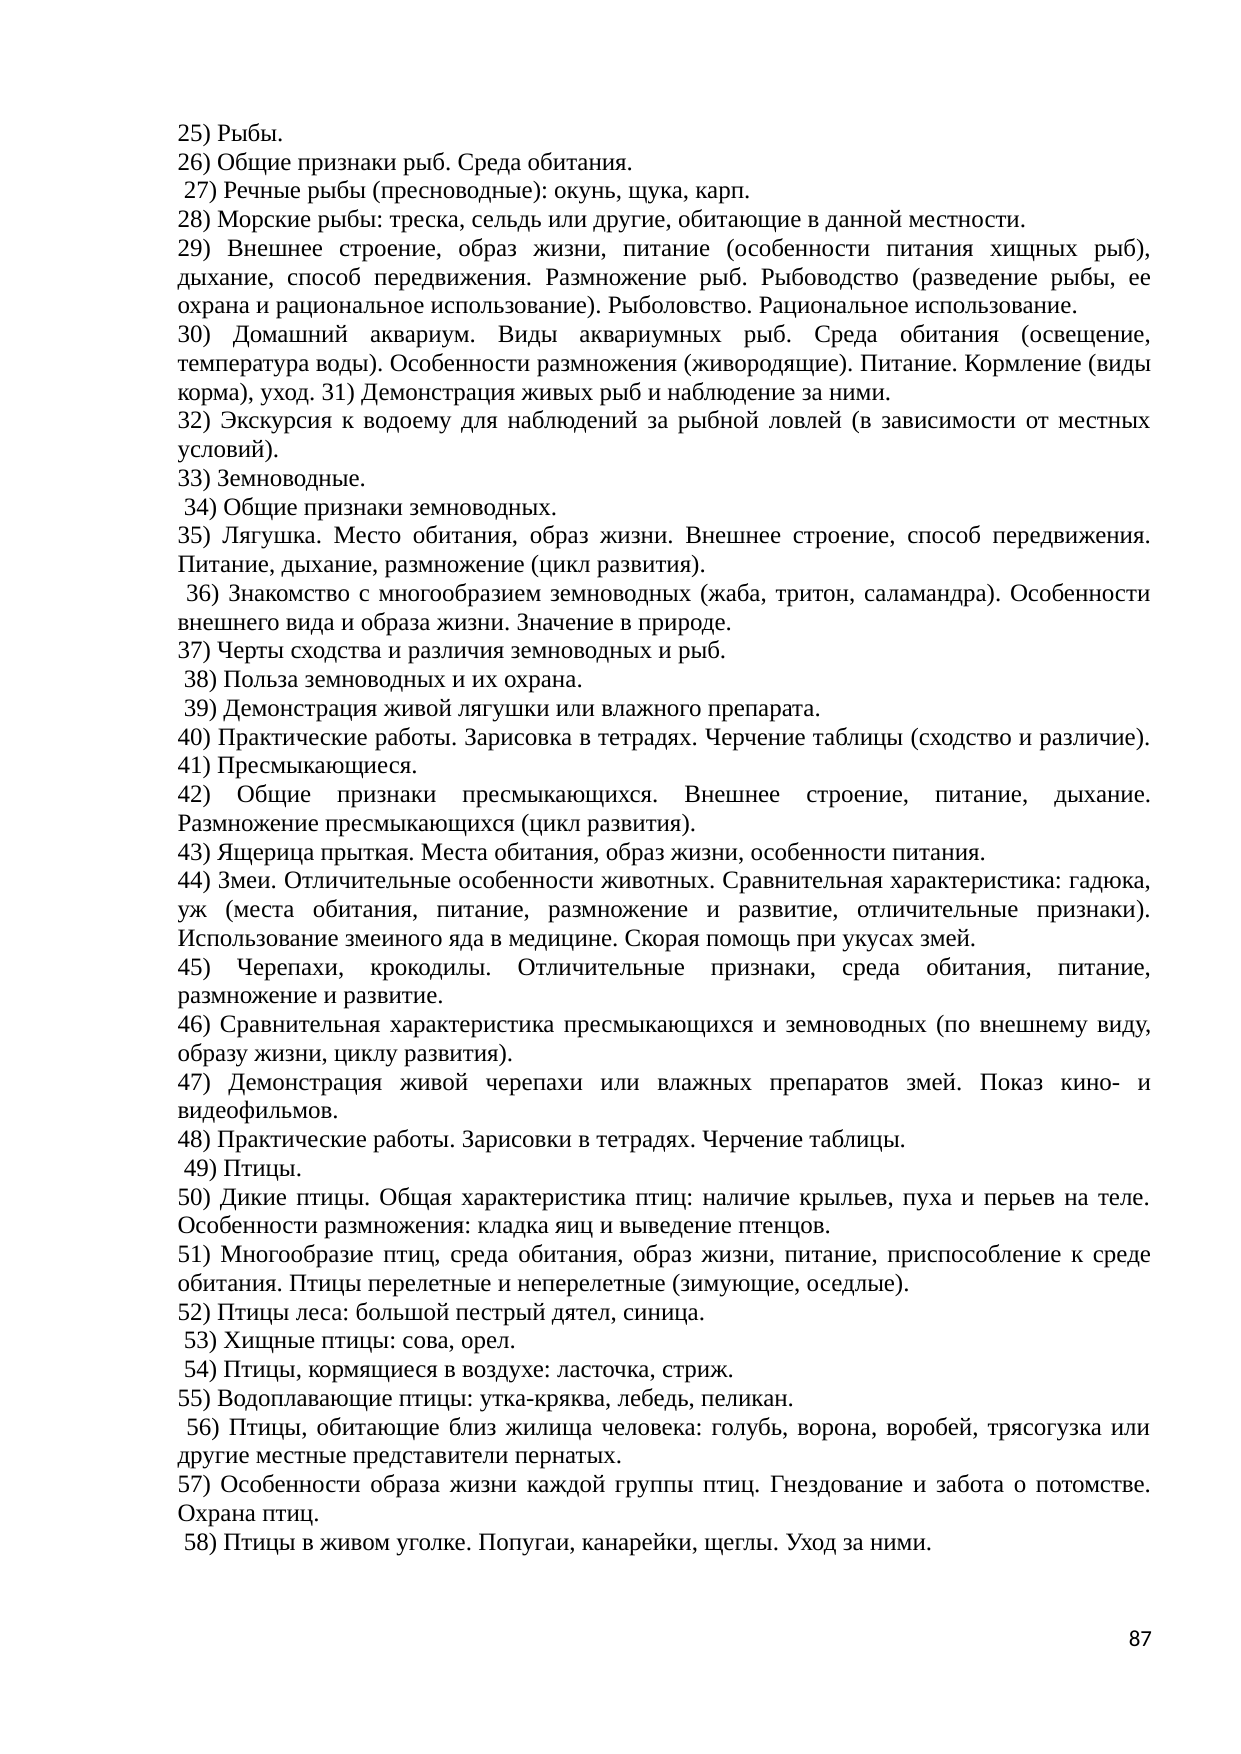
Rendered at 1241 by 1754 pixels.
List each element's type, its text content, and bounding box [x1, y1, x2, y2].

text 47) Демонстрация живой черепахи или влажных препаратов змей. Показ кино- и видеофильмов. [177, 1067, 1152, 1124]
text 55) Водоплавающие птицы: утка-кряква, лебедь, пеликан. [177, 1383, 1152, 1412]
text 25) Рыбы. [177, 118, 1152, 147]
text 44) Змеи. Отличительные особенности животных. Сравнительная характеристика: гадюка, уж (места обитания, питание, размножение и развитие, отличительные признаки). Использование змеиного яда в медицине. Скорая помощь при укусах змей. [177, 866, 1152, 952]
text 33) Земноводные. [177, 463, 1152, 492]
text 37) Черты сходства и различия земноводных и рыб. [177, 636, 1152, 664]
text 56) Птицы, обитающие близ жилища человека: голубь, ворона, воробей, трясогузка или другие местные представители пернатых. [177, 1412, 1152, 1469]
text 43) Ящерица прыткая. Места обитания, образ жизни, особенности питания. [177, 837, 1152, 866]
text 46) Сравнительная характеристика пресмыкающихся и земноводных (по внешнему виду, образу жизни, циклу развития). [177, 1009, 1152, 1067]
text 27) Речные рыбы (пресноводные): окунь, щука, карп. [177, 176, 1152, 204]
text 49) Птицы. [177, 1153, 1152, 1182]
text 48) Практические работы. Зарисовки в тетрадях. Черчение таблицы. [177, 1124, 1152, 1153]
text 29) Внешнее строение, образ жизни, питание (особенности питания хищных рыб), дыхание, способ передвижения. Размножение рыб. Рыбоводство (разведение рыбы, ее охрана и рациональное использование). Рыболовство. Рациональное использование. [177, 233, 1152, 319]
text 26) Общие признаки рыб. Среда обитания. [177, 147, 1152, 176]
text 53) Хищные птицы: сова, орел. [177, 1326, 1152, 1354]
text 50) Дикие птицы. Общая характеристика птиц: наличие крыльев, пуха и перьев на теле. Особенности размножения: кладка яиц и выведение птенцов. [177, 1182, 1152, 1239]
text 28) Морские рыбы: треска, сельдь или другие, обитающие в данной местности. [177, 204, 1152, 233]
text 40) Практические работы. Зарисовка в тетрадях. Черчение таблицы (сходство и различие). 41) Пресмыкающиеся. [177, 722, 1152, 779]
text 52) Птицы леса: большой пестрый дятел, синица. [177, 1297, 1152, 1326]
text 57) Особенности образа жизни каждой группы птиц. Гнездование и забота о потомстве. Охрана птиц. [177, 1469, 1152, 1527]
text 34) Общие признаки земноводных. [177, 492, 1152, 521]
text 32) Экскурсия к водоему для наблюдений за рыбной ловлей (в зависимости от местных условий). [177, 406, 1152, 463]
text 42) Общие признаки пресмыкающихся. Внешнее строение, питание, дыхание. Размножение пресмыкающихся (цикл развития). [177, 779, 1152, 837]
text 54) Птицы, кормящиеся в воздухе: ласточка, стриж. [177, 1354, 1152, 1383]
text 45) Черепахи, крокодилы. Отличительные признаки, среда обитания, питание, размножение и развитие. [177, 952, 1152, 1009]
text 35) Лягушка. Место обитания, образ жизни. Внешнее строение, способ передвижения. Питание, дыхание, размножение (цикл развития). [177, 521, 1152, 578]
text 58) Птицы в живом уголке. Попугаи, канарейки, щеглы. Уход за ними. [177, 1527, 1152, 1556]
text 51) Многообразие птиц, среда обитания, образ жизни, питание, приспособление к среде обитания. Птицы перелетные и неперелетные (зимующие, оседлые). [177, 1239, 1152, 1297]
text 38) Польза земноводных и их охрана. [177, 664, 1152, 693]
text 30) Домашний аквариум. Виды аквариумных рыб. Среда обитания (освещение, температура воды). Особенности размножения (живородящие). Питание. Кормление (виды корма), уход. 31) Демонстрация живых рыб и наблюдение за ними. [177, 319, 1152, 406]
text 36) Знакомство с многообразием земноводных (жаба, тритон, саламандра). Особенности внешнего вида и образа жизни. Значение в природе. [177, 578, 1152, 636]
text 39) Демонстрация живой лягушки или влажного препарата. [177, 693, 1152, 722]
